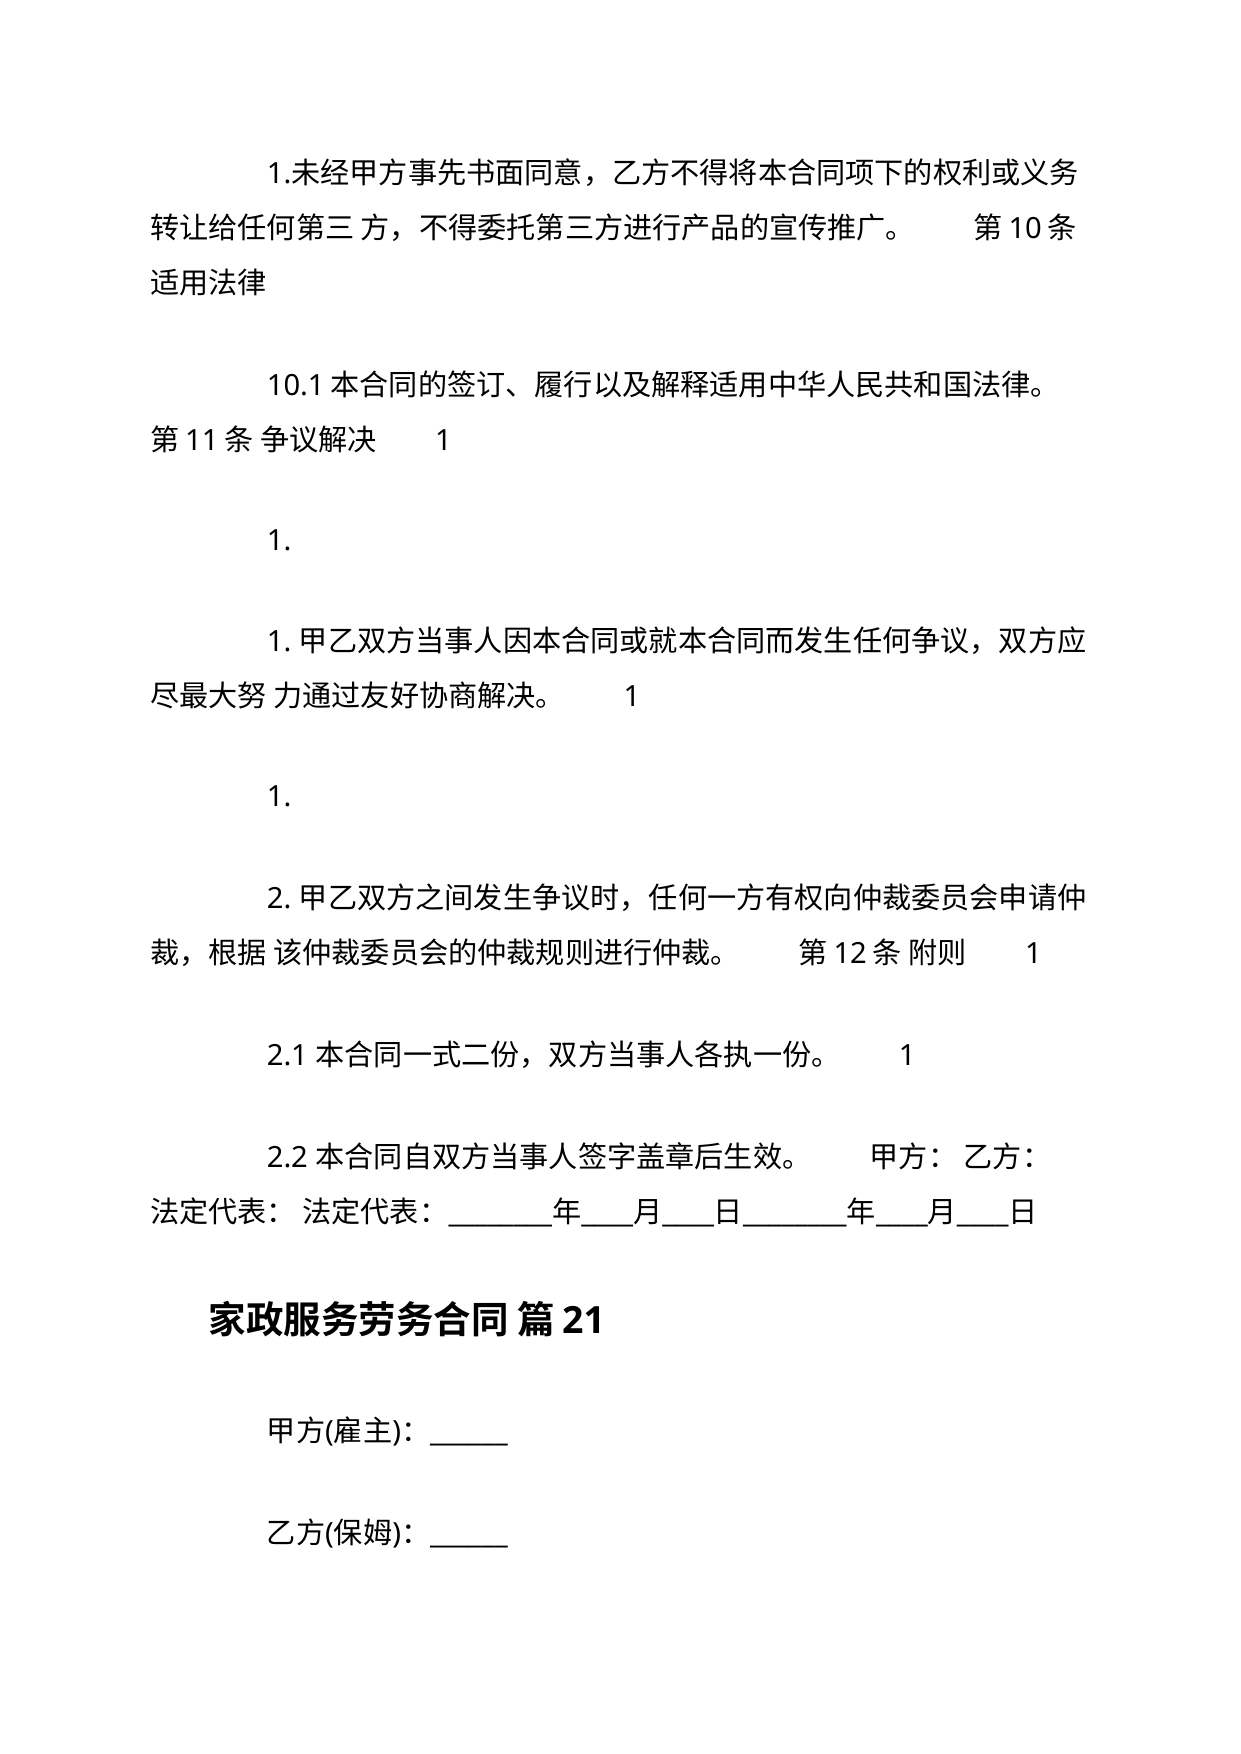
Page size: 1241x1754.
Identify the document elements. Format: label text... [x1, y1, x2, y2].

text 1. [150, 775, 1090, 815]
text 1.未经甲方事先书面同意，乙方不得将本合同项下的权利或义务转让给任何第三 方，不得委托第三方进行产品的宣传推广。 第10条 适用法律 [150, 150, 1090, 302]
text 2. 甲乙双方之间发生争议时，任何一方有权向仲裁委员会申请仲裁，根据 该仲裁委员会的仲裁规则进行仲裁。 第12条 附则 1 [150, 874, 1090, 972]
text 甲方(雇主)：______ [150, 1408, 1090, 1450]
text 10.1本合同的签订、履行以及解释适用中华人民共和国法律。 第11条 争议解决 1 [150, 362, 1090, 459]
text 乙方(保姆)：______ [150, 1510, 1090, 1552]
text 2.1 本合同一式二份，双方当事人各执一份。 1 [150, 1031, 1090, 1074]
text 家政服务劳务合同 篇21 [150, 1290, 1090, 1345]
text 1. [150, 519, 1090, 558]
text 2.2 本合同自双方当事人签字盖章后生效。 甲方： 乙方： 法定代表： 法定代表：________年____月____日________年____月____日 [150, 1133, 1090, 1231]
text 1. 甲乙双方当事人因本合同或就本合同而发生任何争议，双方应尽最大努 力通过友好协商解决。 1 [150, 618, 1090, 715]
